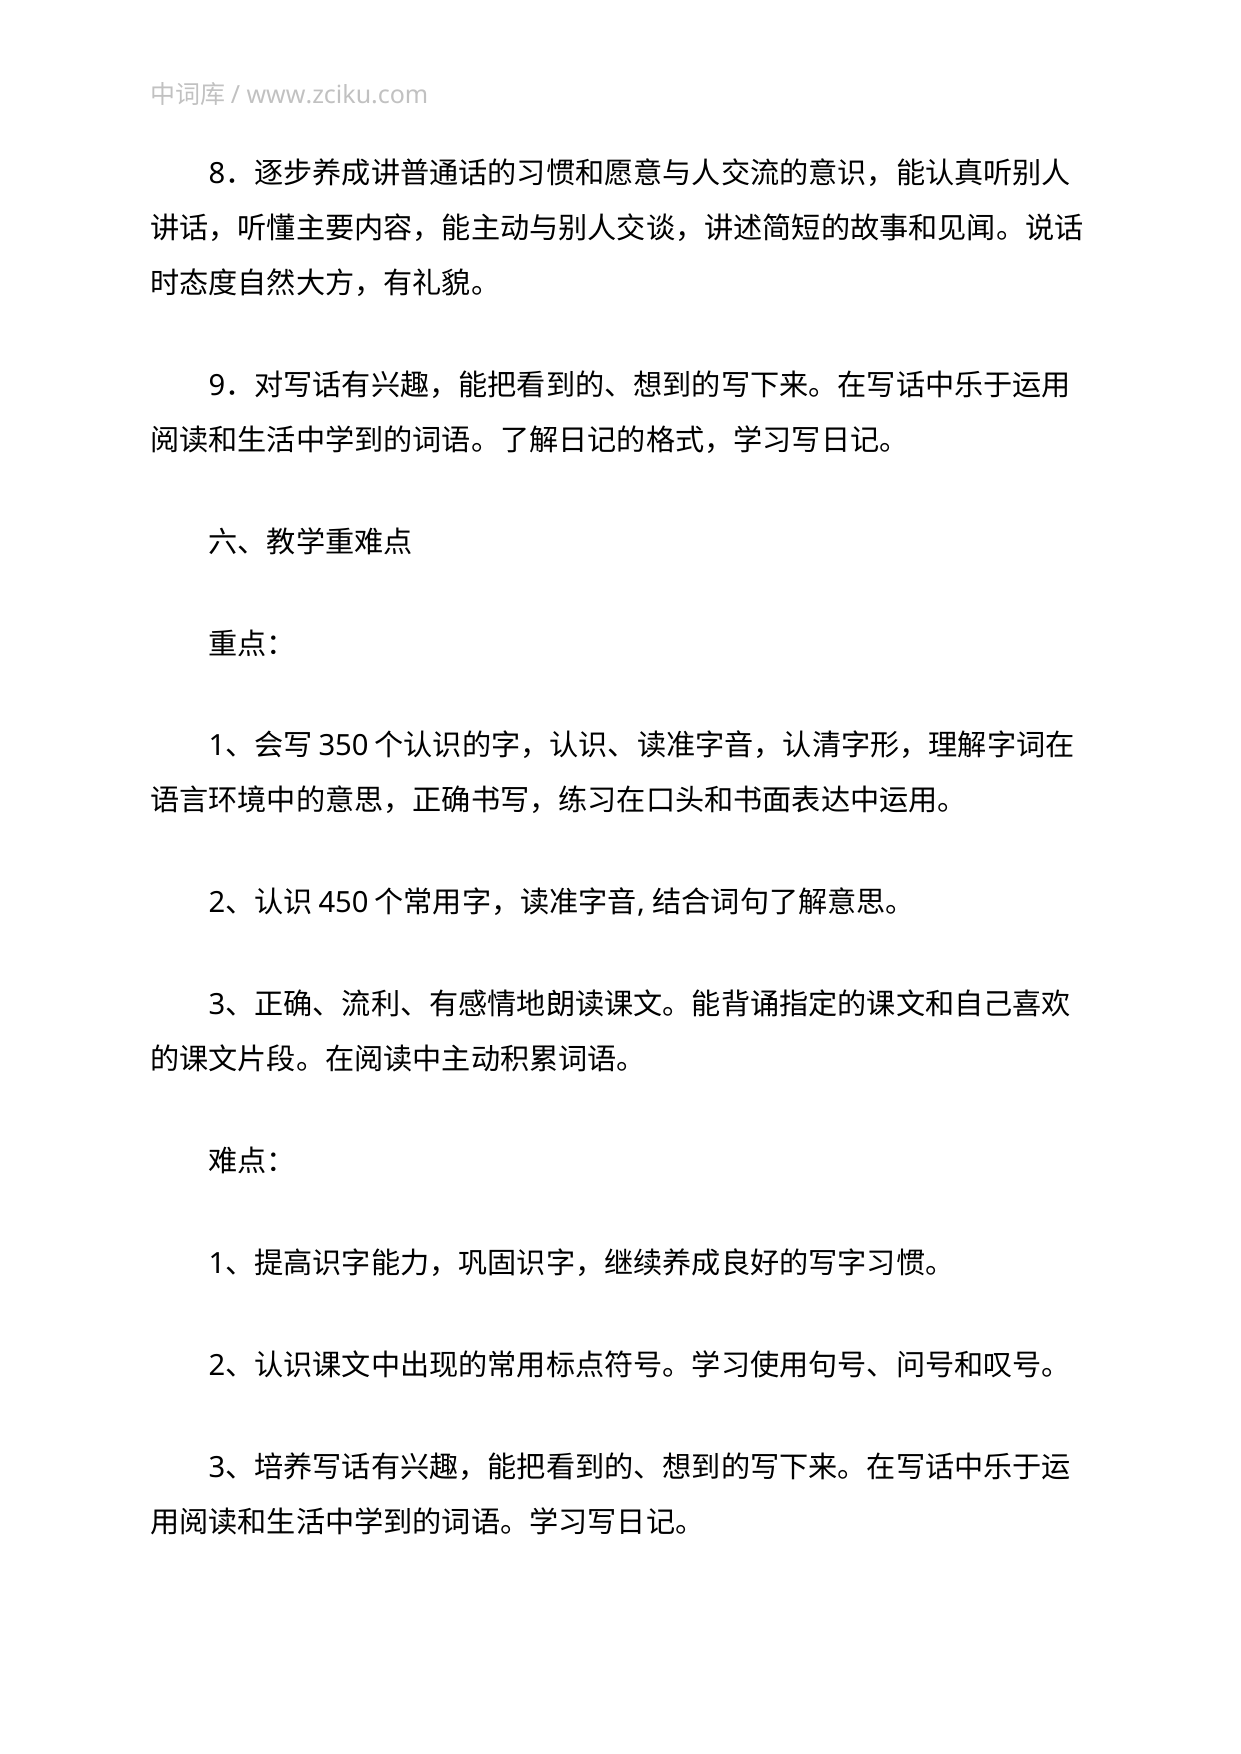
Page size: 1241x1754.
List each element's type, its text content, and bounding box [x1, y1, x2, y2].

text 3、正确、流利、有感情地朗读课文。能背诵指定的课文和自己喜欢的课文片段。在阅读中主动积累词语。 [150, 981, 1090, 1078]
text 重点： [150, 620, 1090, 662]
text 1、提高识字能力，巩固识字，继续养成良好的写字习惯。 [150, 1239, 1090, 1282]
text 六、教学重难点 [150, 518, 1090, 561]
text 2、认识课文中出现的常用标点符号。学习使用句号、问号和叹号。 [150, 1341, 1090, 1384]
text 难点： [150, 1137, 1090, 1180]
text 8．逐步养成讲普通话的习惯和愿意与人交流的意识，能认真听别人讲话，听懂主要内容，能主动与别人交谈，讲述简短的故事和见闻。说话时态度自然大方，有礼貌。 [150, 150, 1090, 302]
text 2、认识450个常用字，读准字音, 结合词句了解意思。 [150, 879, 1090, 921]
text 9．对写话有兴趣，能把看到的、想到的写下来。在写话中乐于运用阅读和生活中学到的词语。了解日记的格式，学习写日记。 [150, 362, 1090, 459]
text 1、会写350个认识的字，认识、读准字音，认清字形，理解字词在语言环境中的意思，正确书写，练习在口头和书面表达中运用。 [150, 722, 1090, 819]
text 3、培养写话有兴趣，能把看到的、想到的写下来。在写话中乐于运用阅读和生活中学到的词语。学习写日记。 [150, 1443, 1090, 1541]
